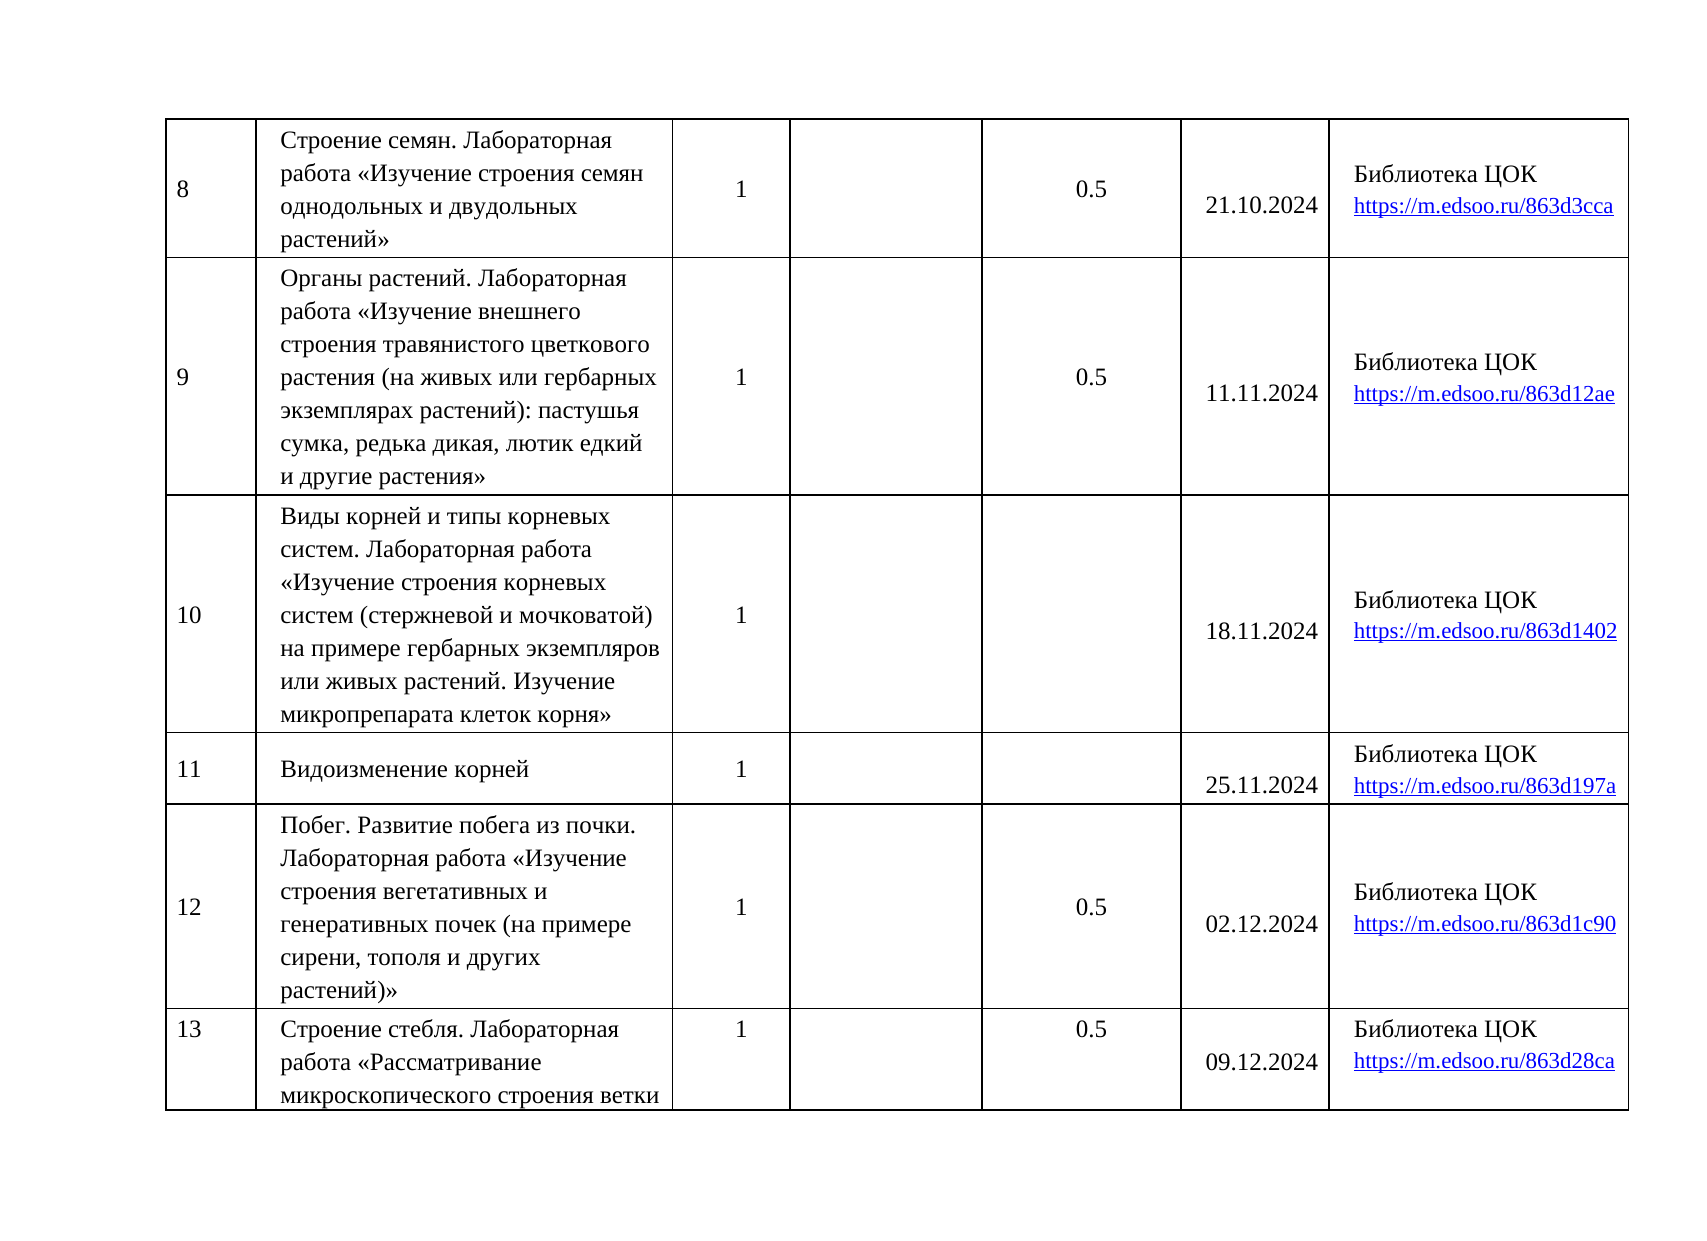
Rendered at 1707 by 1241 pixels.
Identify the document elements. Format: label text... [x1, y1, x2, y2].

table_cell 1 [673, 733, 789, 803]
table_cell Побег. Развитие побега из почки. Лабораторная работа «Изучение строения вегетативных и генеративных почек (на примере сирени, тополя и других растений)» [257, 805, 672, 1008]
table_cell [983, 733, 1180, 803]
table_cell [257, 1009, 672, 1109]
table_cell 13 [167, 1009, 255, 1109]
table_cell 9 [167, 258, 255, 494]
table_cell 18.11.2024 [1182, 496, 1328, 732]
table_cell 1 [673, 1009, 789, 1109]
table_cell 11 [167, 733, 255, 803]
table_cell [791, 805, 981, 1008]
table_cell 0.5 [983, 258, 1180, 494]
table_cell 11.11.2024 [1182, 258, 1328, 494]
table_cell 12 [167, 805, 255, 1008]
table_cell Библиотека ЦОК https://m.edsoo.ru/863d1402 [1330, 496, 1628, 732]
table_cell [791, 258, 981, 494]
table_cell Виды корней и типы корневых систем. Лабораторная работа «Изучение строения корневых систем (стержневой и мочковатой) на примере гербарных экземпляров или живых растений. Изучение микропрепарата клеток корня» [257, 496, 672, 732]
table_cell 1 [673, 258, 789, 494]
table_cell 21.10.2024 [1182, 120, 1328, 257]
table_cell 0.5 [983, 120, 1180, 257]
table_cell Органы растений. Лабораторная работа «Изучение внешнего строения травянистого цветкового растения (на живых или гербарных экземплярах растений): пастушья сумка, редька дикая, лютик едкий и другие растения» [257, 258, 672, 494]
table_cell 09.12.2024 [1182, 1009, 1328, 1109]
table_cell 02.12.2024 [1182, 805, 1328, 1008]
table_cell Видоизменение корней [257, 733, 672, 803]
table_cell 0.5 [983, 805, 1180, 1008]
table_cell Библиотека ЦОК https://m.edsoo.ru/863d197a [1330, 733, 1628, 803]
table_cell 1 [673, 805, 789, 1008]
table_cell [791, 496, 981, 732]
table_cell 1 [673, 496, 789, 732]
table_cell Библиотека ЦОК https://m.edsoo.ru/863d3cca [1330, 120, 1628, 257]
table_cell [791, 120, 981, 257]
table_cell [791, 733, 981, 803]
table_cell 8 [167, 120, 255, 257]
table_cell Строение семян. Лабораторная работа «Изучение строения семян однодольных и двудольных растений» [257, 120, 672, 257]
table_cell 0.5 [983, 1009, 1180, 1109]
table_cell Библиотека ЦОК https://m.edsoo.ru/863d12ae [1330, 258, 1628, 494]
table_cell 10 [167, 496, 255, 732]
table_cell 1 [673, 120, 789, 257]
table_cell 25.11.2024 [1182, 733, 1328, 803]
table_cell Библиотека ЦОК https://m.edsoo.ru/863d1c90 [1330, 805, 1628, 1008]
table_cell [791, 1009, 981, 1109]
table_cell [1330, 1009, 1628, 1109]
table_cell [983, 496, 1180, 732]
